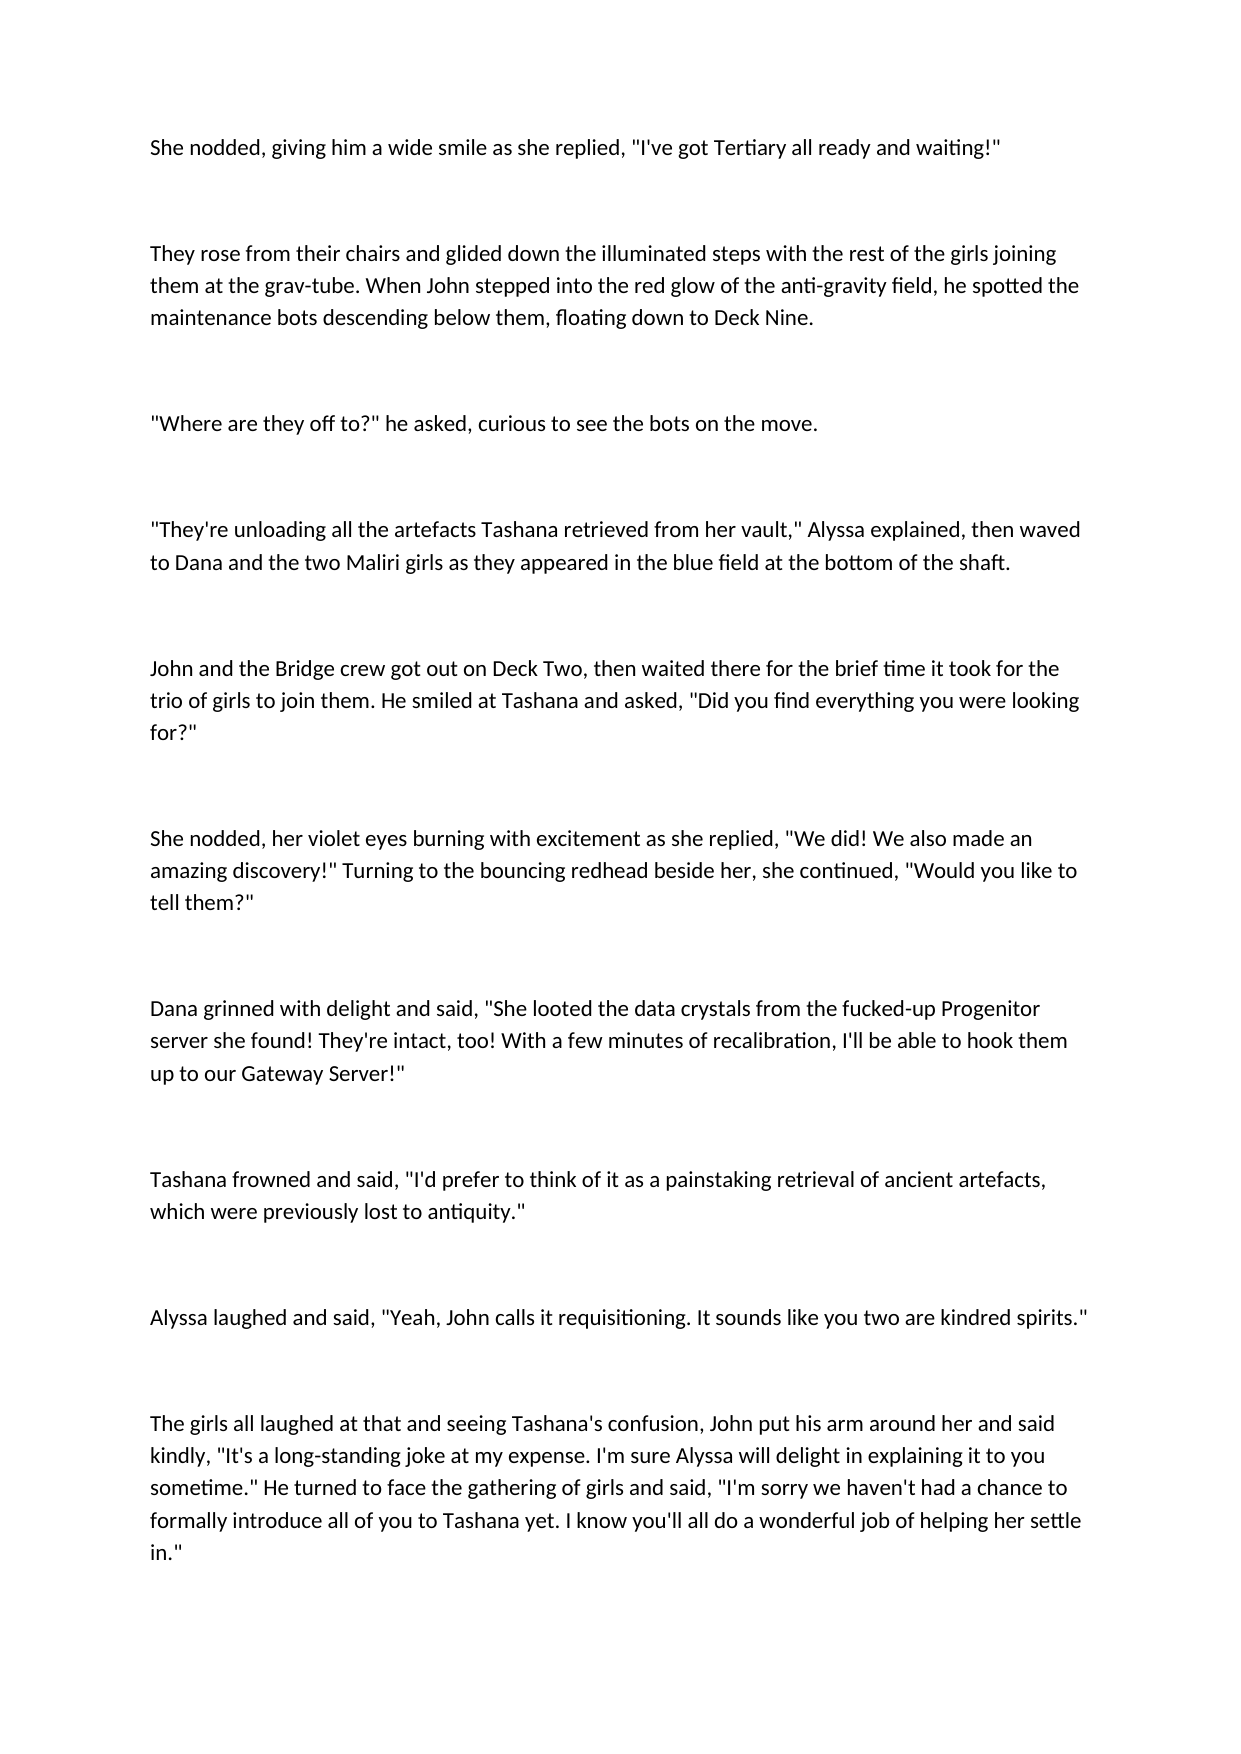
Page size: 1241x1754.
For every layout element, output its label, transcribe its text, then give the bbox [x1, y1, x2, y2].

text Dana grinned with delight and said, "She looted the data crystals from the fucked-up Progenitor server she found! They're intact, too! With a few minutes of recalibration, I'll be able to hook them up to our Gateway Server!" [150, 994, 1090, 1087]
text John and the Bridge crew got out on Deck Two, then waited there for the brief time it took for the trio of girls to join them. He smiled at Tashana and asked, "Did you find everything you were looking for?" [150, 654, 1090, 746]
text "Where are they off to?" he asked, curious to see the bots on the move. [150, 409, 1090, 437]
text She nodded, giving him a wide smile as she replied, "I've got Tertiary all ready and waiting!" [150, 133, 1090, 161]
text Tashana frowned and said, "I'd prefer to think of it as a painstaking retrieval of ancient artefacts, which were previously lost to antiquity." [150, 1165, 1090, 1225]
text She nodded, her violet eyes burning with excitement as she replied, "We did! We also made an amazing discovery!" Turning to the bouncing redhead beside her, she continued, "Would you like to tell them?" [150, 824, 1090, 916]
text Alyssa laughed and said, "Yeah, John calls it requisitioning. It sounds like you two are kindred spirits." [150, 1303, 1090, 1331]
text They rose from their chairs and glided down the illuminated steps with the rest of the girls joining them at the grav-tube. When John stepped into the red glow of the anti-gravity field, he spotted the maintenance bots descending below them, floating down to Deck Nine. [150, 239, 1090, 331]
text "They're unloading all the artefacts Tashana retrieved from her vault," Alyssa explained, then waved to Dana and the two Maliri girls as they appeared in the blue field at the bottom of the shaft. [150, 515, 1090, 576]
text The girls all laughed at that and seeing Tashana's confusion, John put his arm around her and said kindly, "It's a long-standing joke at my expense. I'm sure Alyssa will delight in explaining it to you sometime." He turned to face the gathering of girls and said, "I'm sorry we haven't had a chance to formally introduce all of you to Tashana yet. I know you'll all do a wonderful job of helping her settle in." [150, 1409, 1090, 1566]
